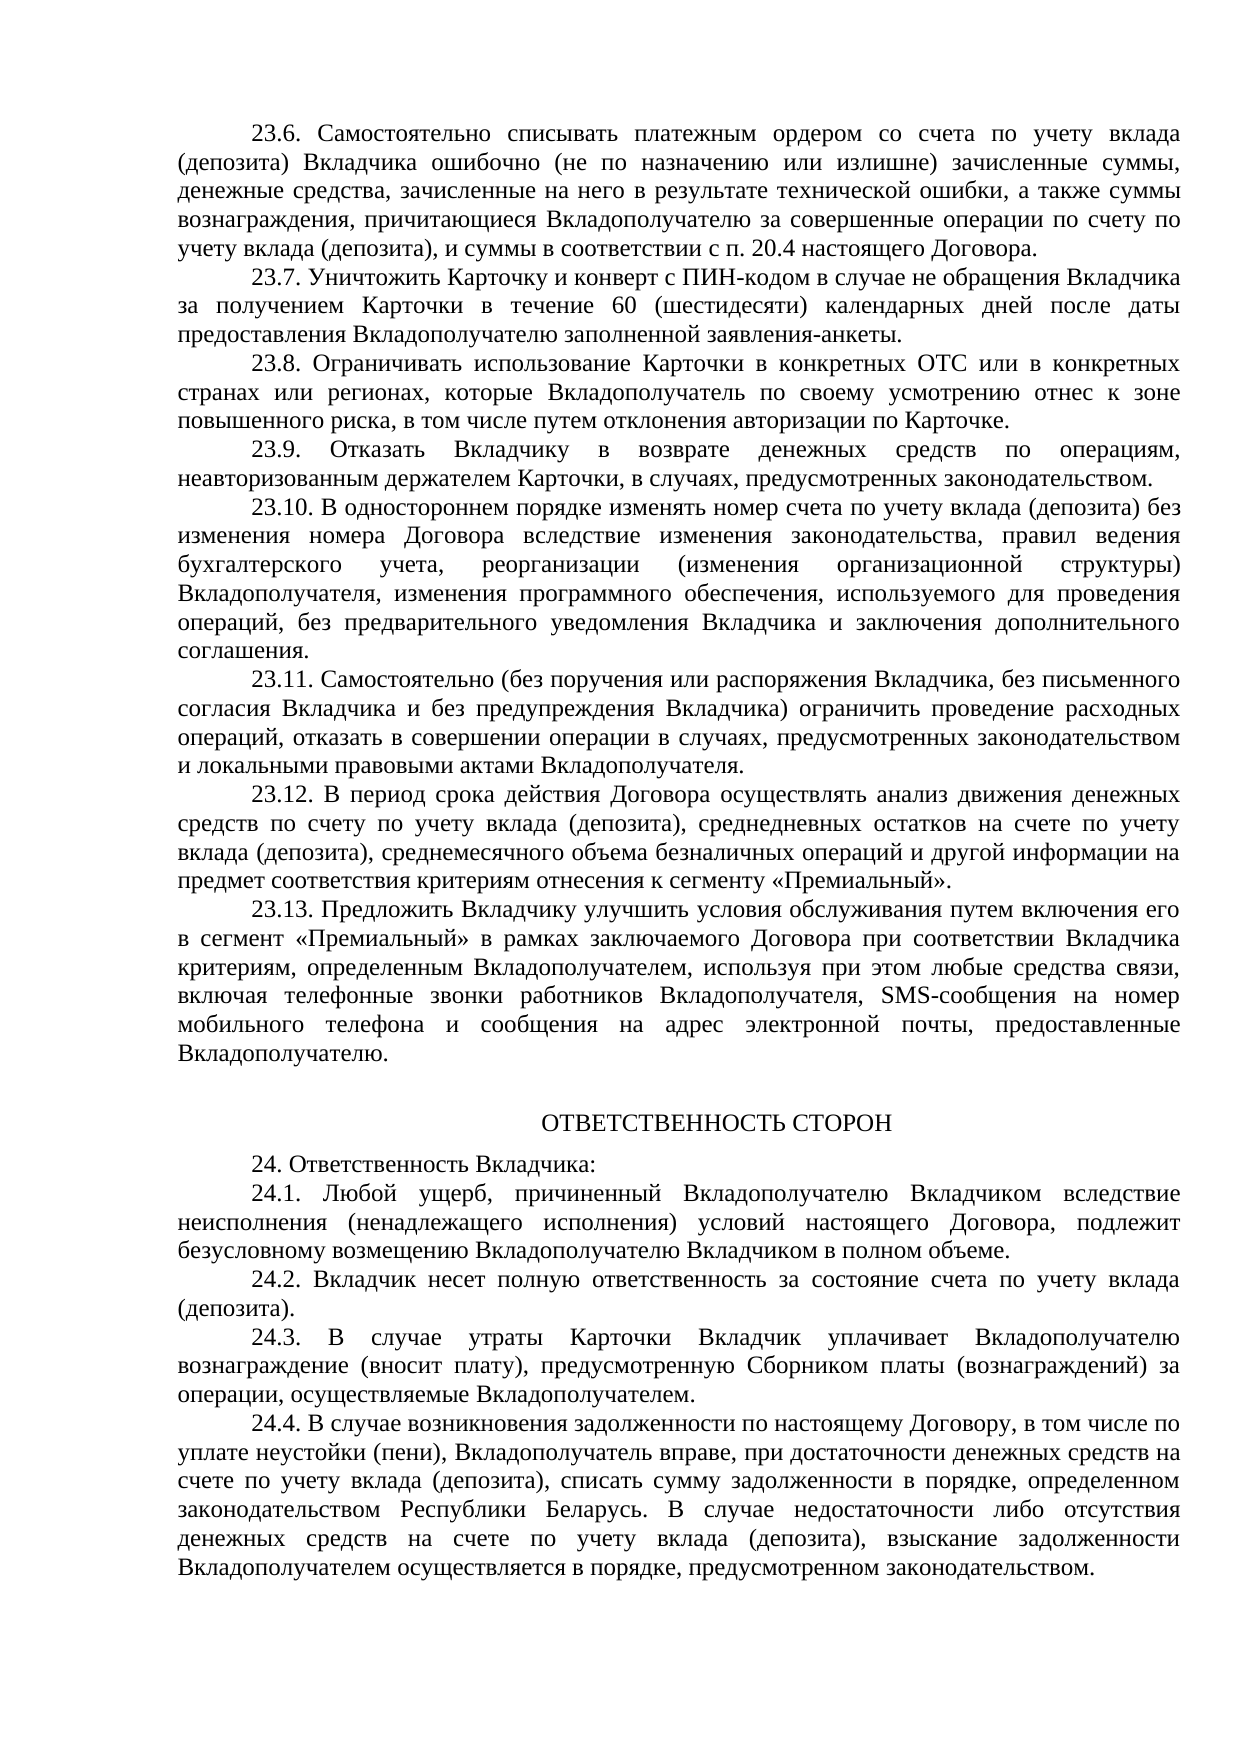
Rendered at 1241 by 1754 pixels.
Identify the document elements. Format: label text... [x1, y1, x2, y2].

text 23.7. Уничтожить Карточку и конверт с ПИН-кодом в случае не обращения Вкладчика за получением Карточки в течение 60 (шестидесяти) календарных дней после даты предоставления Вкладополучателю заполненной заявления-анкеты. [177, 262, 1181, 348]
text ОТВЕТСТВЕННОСТЬ СТОРОН [177, 1108, 1181, 1137]
text 23.12. В период срока действия Договора осуществлять анализ движения денежных средств по счету по учету вклада (депозита), среднедневных остатков на счете по учету вклада (депозита), среднемесячного объема безналичных операций и другой информации на предмет соответствия критериям отнесения к сегменту «Премиальный». [177, 779, 1181, 894]
text 24.1. Любой ущерб, причиненный Вкладополучателю Вкладчиком вследствие неисполнения (ненадлежащего исполнения) условий настоящего Договора, подлежит безусловному возмещению Вкладополучателю Вкладчиком в полном объеме. [177, 1178, 1181, 1264]
text 24.2. Вкладчик несет полную ответственность за состояние счета по учету вклада (депозита). [177, 1264, 1181, 1322]
text 23.8. Ограничивать использование Карточки в конкретных ОТС или в конкретных странах или регионах, которые Вкладополучатель по своему усмотрению отнес к зоне повышенного риска, в том числе путем отклонения авторизации по Карточке. [177, 348, 1181, 434]
text 24.4. В случае возникновения задолженности по настоящему Договору, в том числе по уплате неустойки (пени), Вкладополучатель вправе, при достаточности денежных средств на счете по учету вклада (депозита), списать сумму задолженности в порядке, определенном законодательством Республики Беларусь. В случае недостаточности либо отсутствия денежных средств на счете по учету вклада (депозита), взыскание задолженности Вкладополучателем осуществляется в порядке, предусмотренном законодательством. [177, 1408, 1181, 1581]
text 24. Ответственность Вкладчика: [177, 1149, 1181, 1178]
text 23.10. В одностороннем порядке изменять номер счета по учету вклада (депозита) без изменения номера Договора вследствие изменения законодательства, правил ведения бухгалтерского учета, реорганизации (изменения организационной структуры) Вкладополучателя, изменения программного обеспечения, используемого для проведения операций, без предварительного уведомления Вкладчика и заключения дополнительного соглашения. [177, 492, 1181, 664]
text 23.9. Отказать Вкладчику в возврате денежных средств по операциям, неавторизованным держателем Карточки, в случаях, предусмотренных законодательством. [177, 434, 1181, 492]
text 23.6. Самостоятельно списывать платежным ордером со счета по учету вклада (депозита) Вкладчика ошибочно (не по назначению или излишне) зачисленные суммы, денежные средства, зачисленные на него в результате технической ошибки, а также суммы вознаграждения, причитающиеся Вкладополучателю за совершенные операции по счету по учету вклада (депозита), и суммы в соответствии с п. 20.4 настоящего Договора. [177, 118, 1181, 262]
text 23.11. Самостоятельно (без поручения или распоряжения Вкладчика, без письменного согласия Вкладчика и без предупреждения Вкладчика) ограничить проведение расходных операций, отказать в совершении операции в случаях, предусмотренных законодательством и локальными правовыми актами Вкладополучателя. [177, 664, 1181, 779]
text 23.13. Предложить Вкладчику улучшить условия обслуживания путем включения его в сегмент «Премиальный» в рамках заключаемого Договора при соответствии Вкладчика критериям, определенным Вкладополучателем, используя при этом любые средства связи, включая телефонные звонки работников Вкладополучателя, SMS-сообщения на номер мобильного телефона и сообщения на адрес электронной почты, предоставленные Вкладополучателю. [177, 894, 1181, 1067]
text 24.3. В случае утраты Карточки Вкладчик уплачивает Вкладополучателю вознаграждение (вносит плату), предусмотренную Сборником платы (вознаграждений) за операции, осуществляемые Вкладополучателем. [177, 1322, 1181, 1408]
